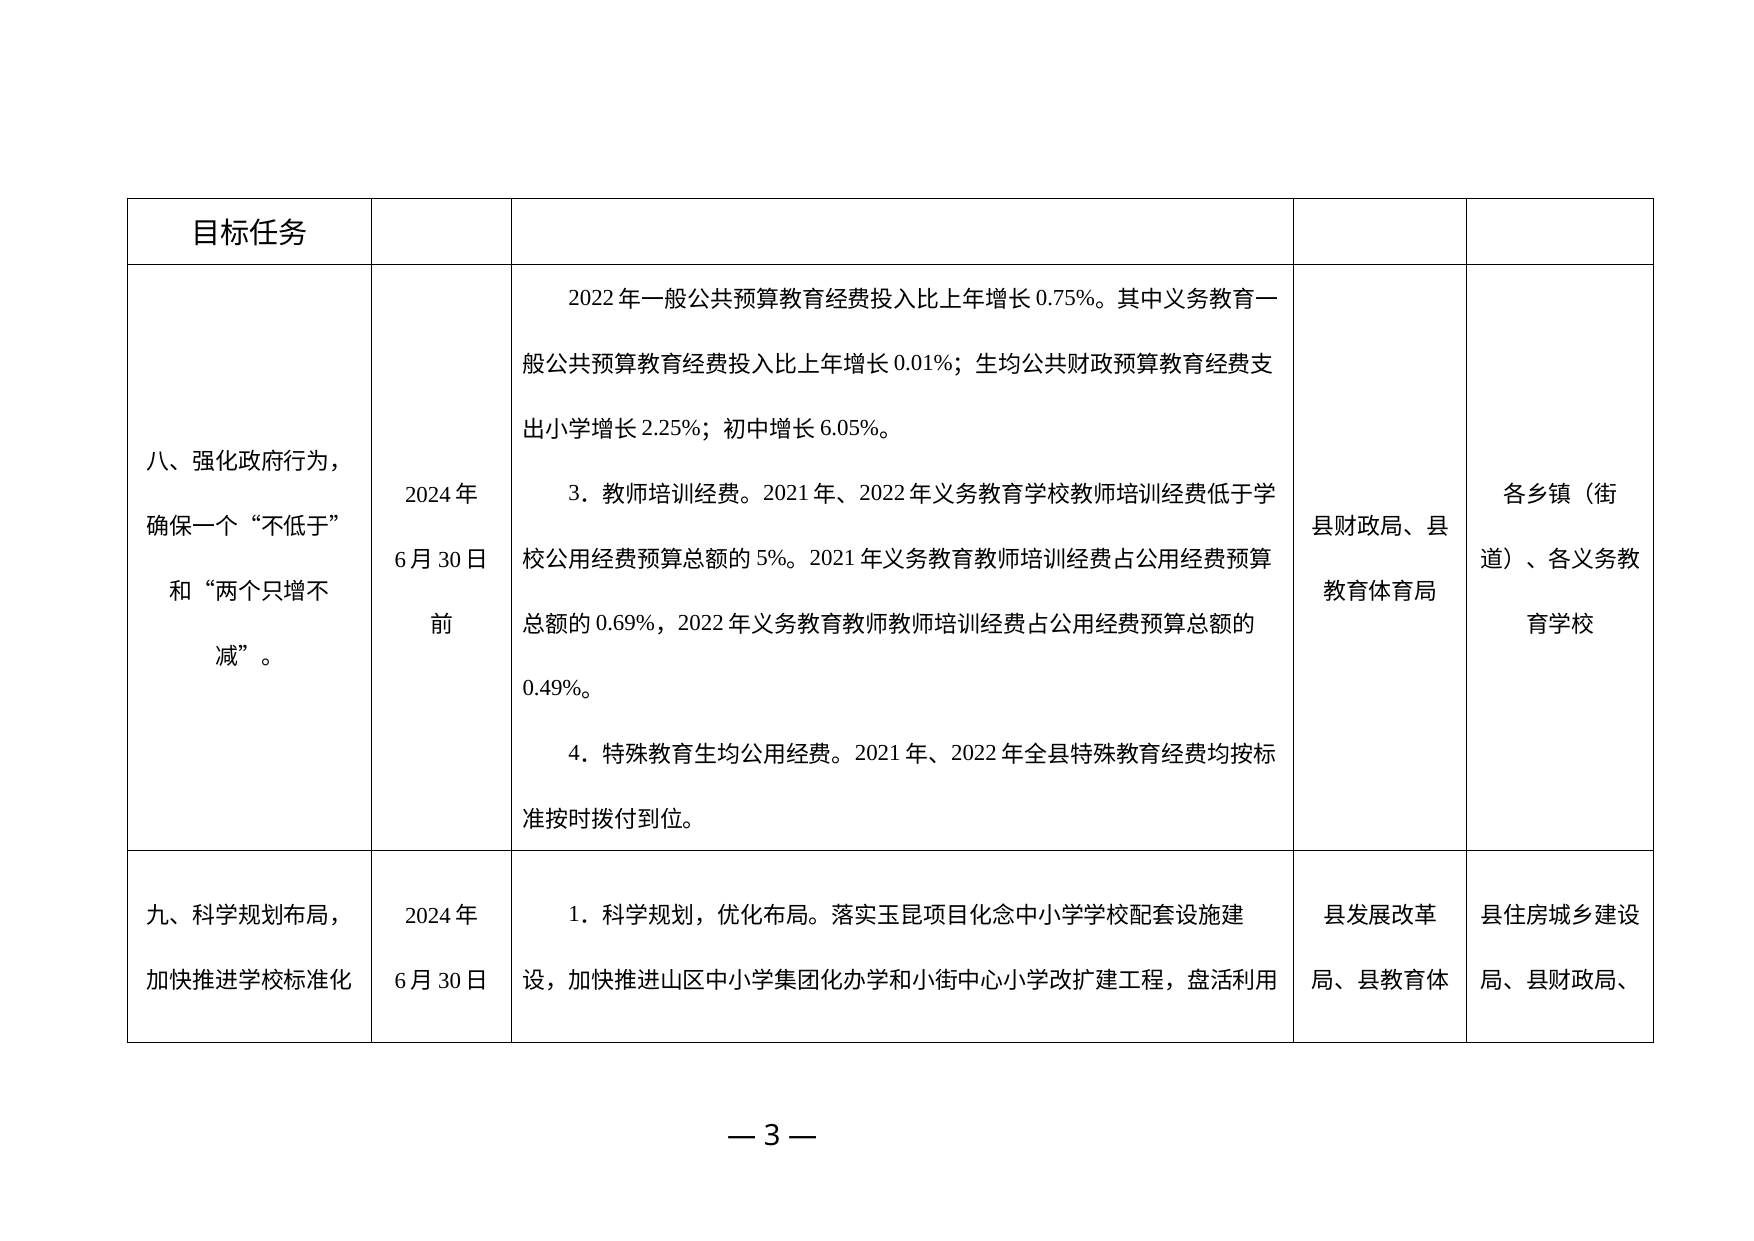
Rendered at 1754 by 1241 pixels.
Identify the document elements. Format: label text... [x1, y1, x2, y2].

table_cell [128, 851, 371, 1042]
table_header 目标任务 [128, 199, 371, 264]
table_cell 八、强化政府行为，确保一个“不低于”和“两个只增不减”。 [128, 265, 371, 850]
table_cell 2024年 6月30日前 [372, 851, 511, 1042]
table_cell 县发展改革局、县教育体育局 [1294, 851, 1466, 1042]
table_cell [512, 851, 1293, 1042]
table_header 工作措施 [512, 199, 1293, 264]
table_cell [1467, 851, 1653, 1042]
table_header 牵头单位 [1294, 199, 1466, 264]
table_cell 2024年 6月30日前 [372, 265, 511, 850]
table_header 完成时间 [372, 199, 511, 264]
table_cell 各乡镇（街道）、各义务教育学校 [1467, 265, 1653, 850]
table_cell 2022年一般公共预算教育经费投入比上年增长0.75%。其中义务教育一般公共预算教育经费投入比上年增长0.01%；生均公共财政预算教育经费支出小学增长2.25%；初中增长6.05%。 3．教师培训经费。2021年、2022年义务教育学校教师培训经费低于学校公用经费预算总额的5%。2021年义务教育教师培训经费占公用经费预算总额的0.69%，2022年义务教育教师教师培训经费占公用经费预算总额的0.49%。 4．特殊教育生均公用经费。2021年、2022年全县特殊教育经费均按标准按时拨付到位。 [512, 265, 1293, 850]
table_header 责任单位 [1467, 199, 1653, 264]
table_cell 县财政局、县教育体育局 [1294, 265, 1466, 850]
